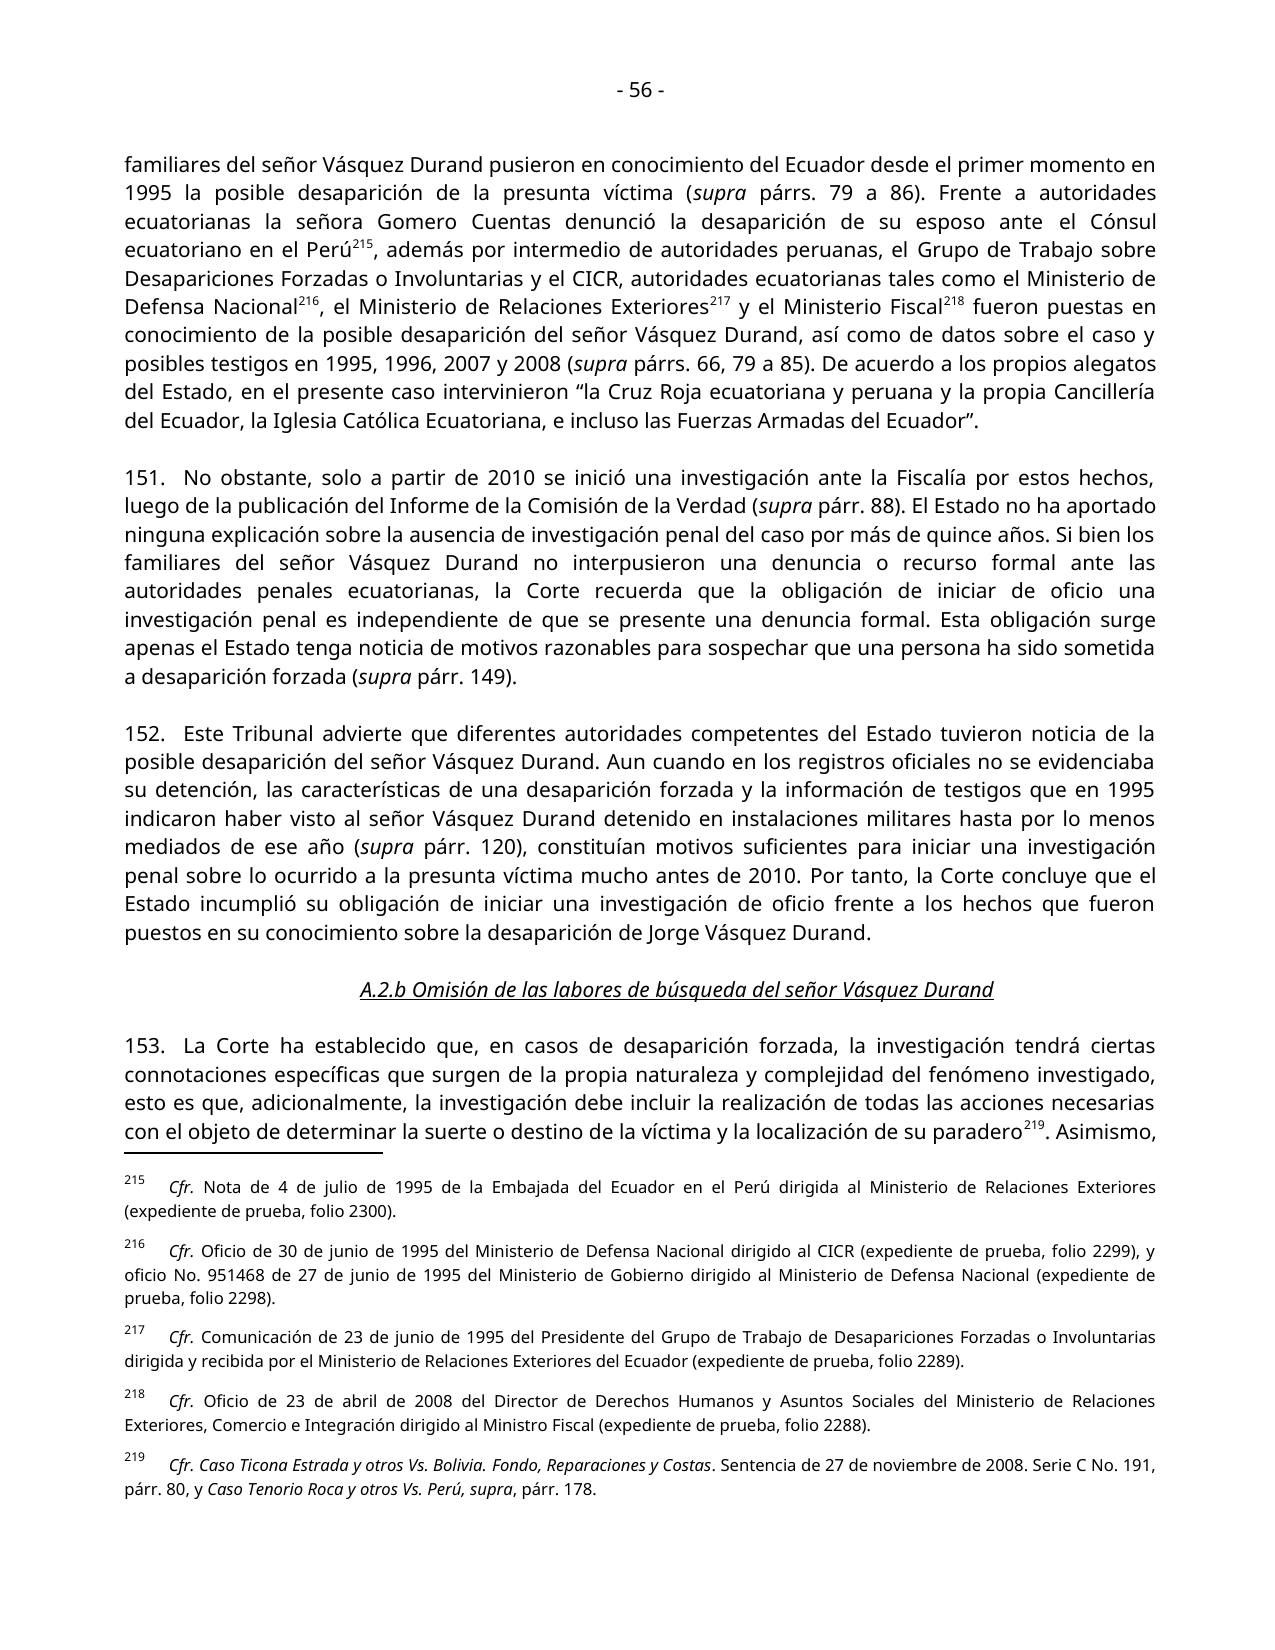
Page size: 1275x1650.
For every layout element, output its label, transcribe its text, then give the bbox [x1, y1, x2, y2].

text Este Tribunal advierte que diferentes autoridades competentes del Estado tuvieron noticia de la posible desaparición del señor Vásquez Durand. Aun cuando en los registros oficiales no se evidenciaba su detención, las características de una desaparición forzada y la información de testigos que en 1995 indicaron haber visto al señor Vásquez Durand detenido en instalaciones militares hasta por lo menos mediados de ese año (supra párr. 120), constituían motivos suficientes para iniciar una investigación penal sobre lo ocurrido a la presunta víctima mucho antes de 2010. Por tanto, la Corte concluye que el Estado incumplió su obligación de iniciar una investigación de oficio frente a los hechos que fueron puestos en su conocimiento sobre la desaparición de Jorge Vásquez Durand. [124, 719, 1157, 946]
text No obstante, solo a partir de 2010 se inició una investigación ante la Fiscalía por estos hechos, luego de la publicación del Informe de la Comisión de la Verdad (supra párr. 88). El Estado no ha aportado ninguna explicación sobre la ausencia de investigación penal del caso por más de quince años. Si bien los familiares del señor Vásquez Durand no interpusieron una denuncia o recurso formal ante las autoridades penales ecuatorianas, la Corte recuerda que la obligación de iniciar de oficio una investigación penal es independiente de que se presente una denuncia formal. Esta obligación surge apenas el Estado tenga noticia de motivos razonables para sospechar que una persona ha sido sometida a desaparición forzada (supra párr. 149). [124, 463, 1157, 690]
text La Corte ha establecido que, en casos de desaparición forzada, la investigación tendrá ciertas connotaciones específicas que surgen de la propia naturaleza y complejidad del fenómeno investigado, esto es que, adicionalmente, la investigación debe incluir la realización de todas las acciones necesarias con el objeto de determinar la suerte o destino de la víctima y la localización de su paradero. Asimismo, ha señalado que en casos de presunta desaparición forzada, es imprescindible la actuación pronta e inmediata de las autoridades fiscales y judiciales ordenando medidas oportunas y necesarias dirigidas a la determinación del paradero de la víctima o el lugar donde pueda encontrarse privada de libertad. Para que una investigación de una presunta desaparición forzada sea llevada adelante eficazmente y con la debida diligencia, las autoridades encargadas deben utilizar todos los medios necesarios para realizar con prontitud aquellas actuaciones y averiguaciones esenciales y oportunas para esclarecer la suerte de las víctimas. [124, 1032, 1157, 1145]
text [124, 150, 1157, 434]
subtitle A.2.b Omisión de las labores de búsqueda del señor Vásquez Durand [360, 975, 1157, 1003]
